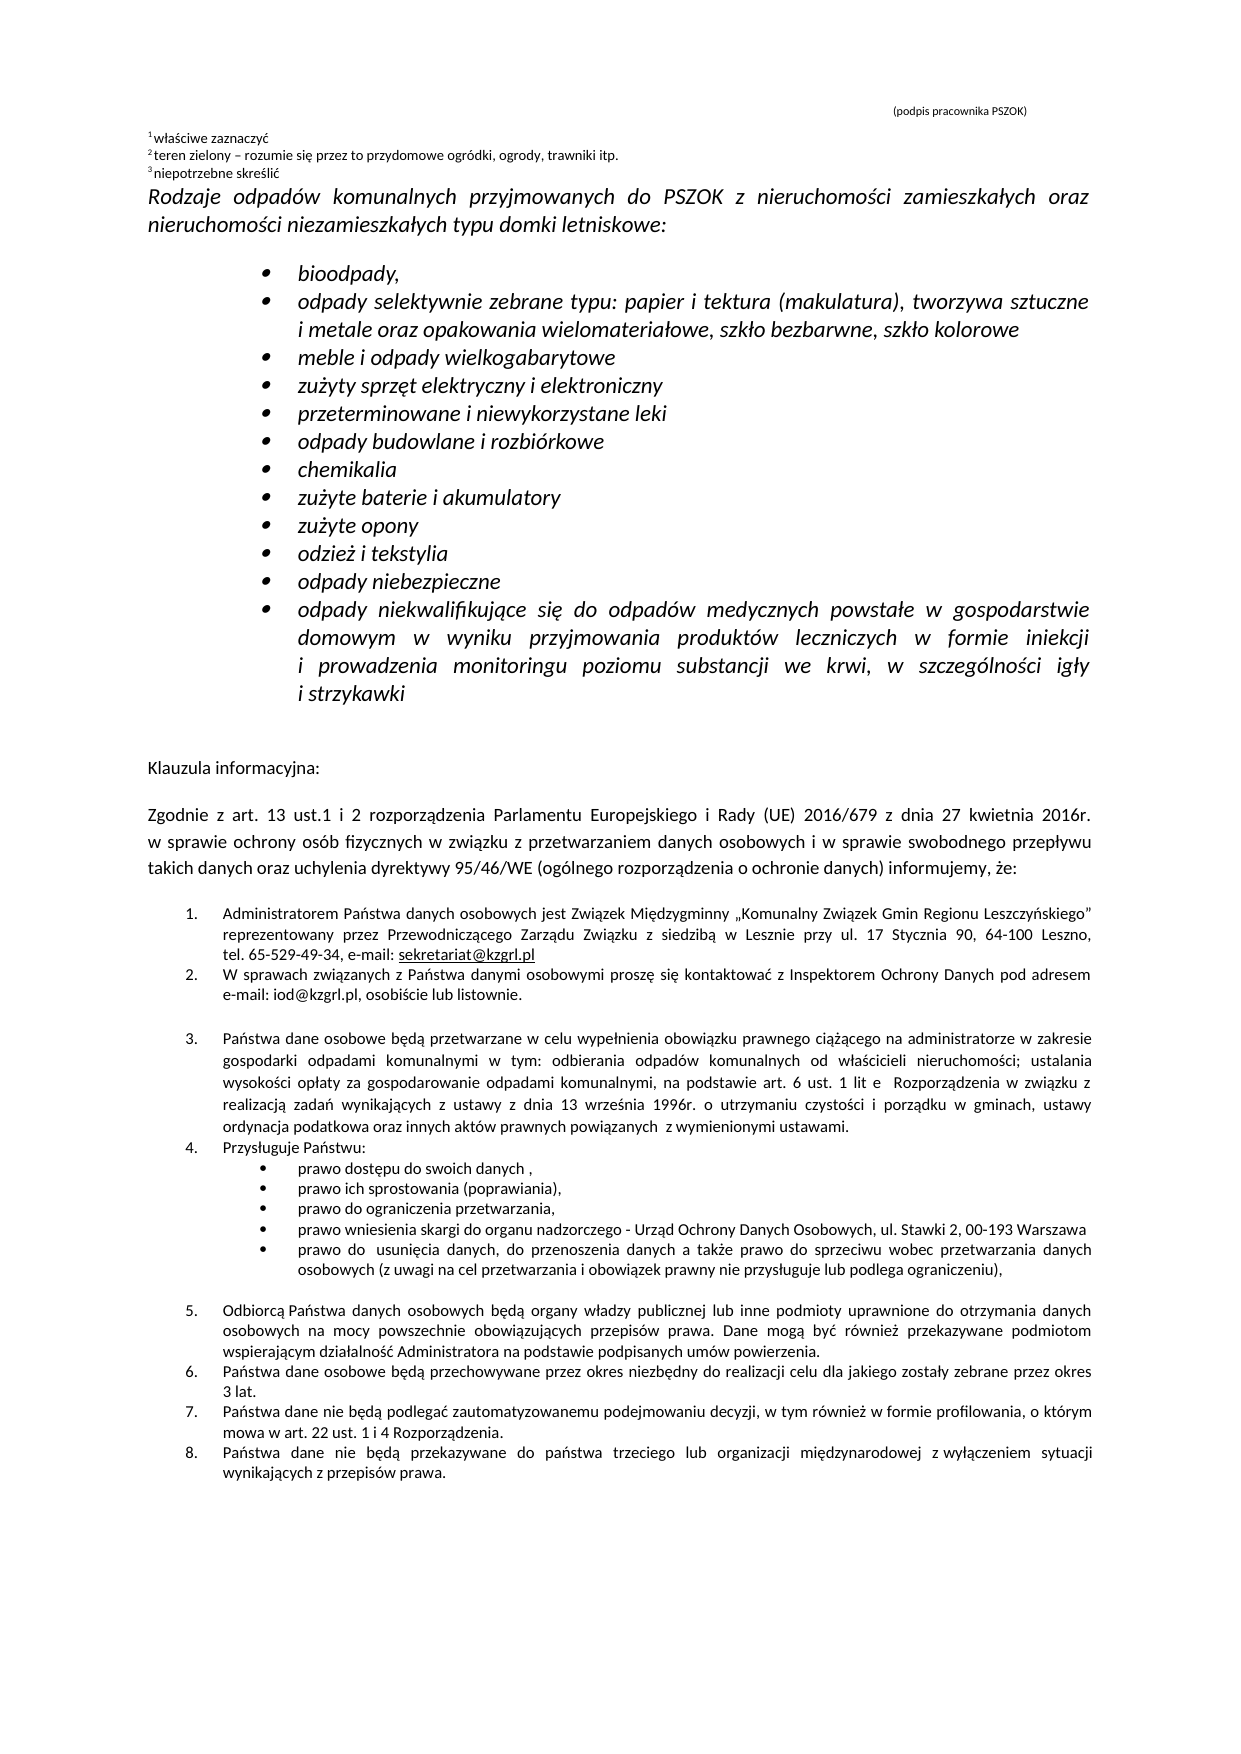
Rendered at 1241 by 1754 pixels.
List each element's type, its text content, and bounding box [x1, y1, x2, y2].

text Zgodnie z art. 13 ust.1 i 2 rozporządzenia Parlamentu Europejskiego i Rady (UE) 2016/679 z dnia 27 kwietnia 2016r. w sprawie ochrony osób fizycznych w związku z przetwarzaniem danych osobowych i w sprawie swobodnego przepływu takich danych oraz uchylenia dyrektywy 95/46/WE (ogólnego rozporządzenia o ochronie danych) informujemy, że: [148, 803, 1093, 879]
list odpady budowlane i rozbiórkowe [260, 427, 1093, 455]
list meble i odpady wielkogabarytowe [260, 343, 1093, 371]
text 1 właściwe zaznaczyć [148, 129, 1093, 147]
list Państwa dane osobowe będą przetwarzane w celu wypełnienia obowiązku prawnego ciążącego na administratorze w zakresie gospodarki odpadami komunalnymi w tym: odbierania odpadów komunalnych od właścicieli nieruchomości; ustalania wysokości opłaty za gospodarowanie odpadami komunalnymi, na podstawie art. 6 ust. 1 lit e Rozporządzenia w związku z realizacją zadań wynikających z ustawy z dnia 13 września 1996r. o utrzymaniu czystości i porządku w gminach, ustawy ordynacja podatkowa oraz innych aktów prawnych powiązanych z wymienionymi ustawami. [185, 1028, 1093, 1136]
list zużyty sprzęt elektryczny i elektroniczny [260, 371, 1093, 399]
list zużyte opony [260, 511, 1093, 539]
list Państwa dane osobowe będą przechowywane przez okres niezbędny do realizacji celu dla jakiego zostały zebrane przez okres 3 lat. [185, 1361, 1093, 1402]
list zużyte baterie i akumulatory [260, 483, 1093, 511]
list prawo ich sprostowania (poprawiania), [260, 1178, 1093, 1199]
list Państwa dane nie będą przekazywane do państwa trzeciego lub organizacji międzynarodowej z wyłączeniem sytuacji wynikających z przepisów prawa. [185, 1442, 1093, 1483]
list prawo wniesienia skargi do organu nadzorczego - Urząd Ochrony Danych Osobowych, ul. Stawki 2, 00-193 Warszawa [260, 1219, 1093, 1239]
text 2 teren zielony – rozumie się przez to przydomowe ogródki, ogrody, trawniki itp. [148, 147, 1093, 164]
list prawo do ograniczenia przetwarzania, [260, 1199, 1093, 1219]
list przeterminowane i niewykorzystane leki [260, 399, 1093, 427]
text 3 niepotrzebne skreślić [148, 164, 1093, 182]
list Państwa dane nie będą podlegać zautomatyzowanemu podejmowaniu decyzji, w tym również w formie profilowania, o którym mowa w art. 22 ust. 1 i 4 Rozporządzenia. [185, 1402, 1093, 1442]
list prawo dostępu do swoich danych , [260, 1158, 1093, 1178]
list odzież i tekstylia [260, 539, 1093, 567]
list odpady niebezpieczne [260, 567, 1093, 595]
text (podpis pracownika PSZOK) [148, 103, 1093, 129]
list Odbiorcą Państwa danych osobowych będą organy władzy publicznej lub inne podmioty uprawnione do otrzymania danych osobowych na mocy powszechnie obowiązujących przepisów prawa. Dane mogą być również przekazywane podmiotom wspierającym działalność Administratora na podstawie podpisanych umów powierzenia. [185, 1300, 1093, 1361]
list bioodpady, [260, 259, 1093, 287]
text Klauzula informacyjna: [148, 756, 1093, 779]
text Rodzaje odpadów komunalnych przyjmowanych do PSZOK z nieruchomości zamieszkałych oraz nieruchomości niezamieszkałych typu domki letniskowe: [148, 182, 1093, 238]
list Przysługuje Państwu: [185, 1138, 1093, 1158]
list chemikalia [260, 455, 1093, 483]
list odpady niekwalifikujące się do odpadów medycznych powstałe w gospodarstwie domowym w wyniku przyjmowania produktów leczniczych w formie iniekcji i prowadzenia monitoringu poziomu substancji we krwi, w szczególności igły i strzykawki [260, 595, 1093, 707]
list prawo do usunięcia danych, do przenoszenia danych a także prawo do sprzeciwu wobec przetwarzania danych osobowych (z uwagi na cel przetwarzania i obowiązek prawny nie przysługuje lub podlega ograniczeniu), [260, 1239, 1093, 1280]
list Administratorem Państwa danych osobowych jest Związek Międzygminny „Komunalny Związek Gmin Regionu Leszczyńskiego” reprezentowany przez Przewodniczącego Zarządu Związku z siedzibą w Lesznie przy ul. 17 Stycznia 90, 64-100 Leszno, tel. 65-529-49-34, e-mail: sekretariat@kzgrl.pl [185, 903, 1093, 964]
list W sprawach związanych z Państwa danymi osobowymi proszę się kontaktować z Inspektorem Ochrony Danych pod adresem e-mail: iod@kzgrl.pl, osobiście lub listownie. [185, 964, 1093, 1005]
list odpady selektywnie zebrane typu: papier i tektura (makulatura), tworzywa sztuczne i metale oraz opakowania wielomateriałowe, szkło bezbarwne, szkło kolorowe [260, 287, 1093, 343]
